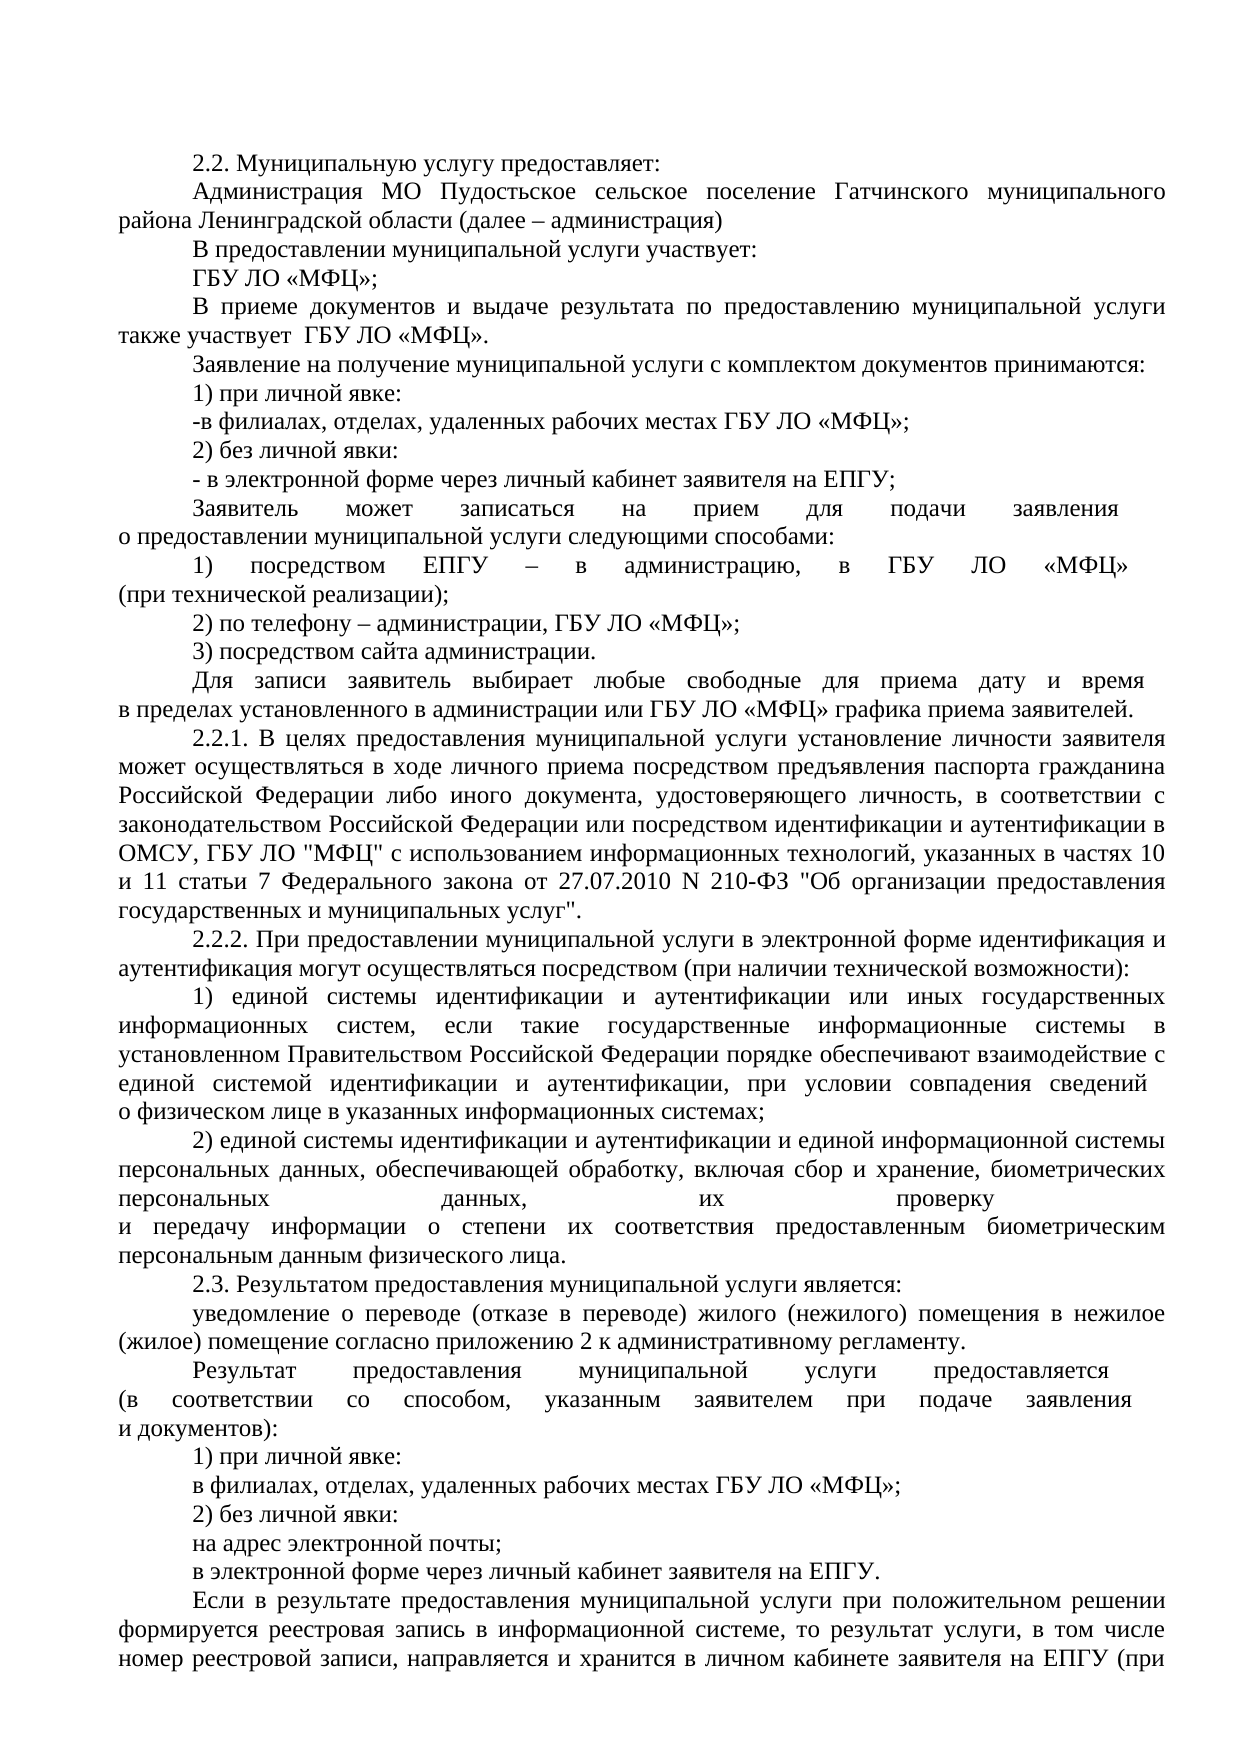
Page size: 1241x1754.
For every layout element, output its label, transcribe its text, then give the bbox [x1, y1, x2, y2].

text уведомление о переводе (отказе в переводе) жилого (нежилого) помещения в нежилое (жилое) помещение согласно приложению 2 к административному регламенту. [118, 1298, 1167, 1355]
text В предоставлении муниципальной услуги участвует: [118, 234, 1167, 263]
text ГБУ ЛО «МФЦ»; [118, 263, 1167, 291]
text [118, 1585, 1167, 1671]
text В приеме документов и выдаче результата по предоставлению муниципальной услуги также участвует ГБУ ЛО «МФЦ». [118, 291, 1167, 349]
text 2.2. Муниципальную услугу предоставляет: [118, 148, 1167, 176]
text -в филиалах, отделах, удаленных рабочих местах ГБУ ЛО «МФЦ»; [118, 406, 1167, 435]
text 2.3. Результатом предоставления муниципальной услуги является: [118, 1269, 1167, 1298]
text Администрация МО Пудостьское сельское поселение Гатчинского муниципального района Ленинградской области (далее – администрация) [118, 176, 1167, 234]
text 1) единой системы идентификации и аутентификации или иных государственных информационных систем, если такие государственные информационные системы в установленном Правительством Российской Федерации порядке обеспечивают взаимодействие с единой системой идентификации и аутентификации, при условии совпадения сведений о физическом лице в указанных информационных системах; [118, 981, 1167, 1125]
text Заявление на получение муниципальной услуги с комплектом документов принимаются: [118, 349, 1167, 378]
text 1) при личной явке: [118, 378, 1167, 406]
text Для записи заявитель выбирает любые свободные для приема дату и время в пределах установленного в администрации или ГБУ ЛО «МФЦ» графика приема заявителей. [118, 665, 1167, 723]
text - в электронной форме через личный кабинет заявителя на ЕПГУ; [118, 464, 1167, 493]
text 2) без личной явки: [118, 1499, 1167, 1528]
text 2) по телефону – администрации, ГБУ ЛО «МФЦ»; [118, 608, 1167, 636]
text в филиалах, отделах, удаленных рабочих местах ГБУ ЛО «МФЦ»; [118, 1470, 1167, 1499]
text 1) при личной явке: [118, 1441, 1167, 1470]
text 2) без личной явки: [118, 435, 1167, 464]
text 1) посредством ЕПГУ – в администрацию, в ГБУ ЛО «МФЦ» (при технической реализации); [118, 550, 1167, 608]
text Результат предоставления муниципальной услуги предоставляется (в соответствии со способом, указанным заявителем при подаче заявления и документов): [118, 1355, 1167, 1441]
text Заявитель может записаться на прием для подачи заявления о предоставлении муниципальной услуги следующими способами: [118, 493, 1167, 550]
text на адрес электронной почты; [118, 1528, 1167, 1556]
text 3) посредством сайта администрации. [118, 636, 1167, 665]
text 2) единой системы идентификации и аутентификации и единой информационной системы персональных данных, обеспечивающей обработку, включая сбор и хранение, биометрических персональных данных, их проверку и передачу информации о степени их соответствия предоставленным биометрическим персональным данным физического лица. [118, 1125, 1167, 1269]
text 2.2.2. При предоставлении муниципальной услуги в электронной форме идентификация и аутентификация могут осуществляться посредством (при наличии технической возможности): [118, 924, 1167, 981]
text в электронной форме через личный кабинет заявителя на ЕПГУ. [118, 1556, 1167, 1585]
text 2.2.1. В целях предоставления муниципальной услуги установление личности заявителя может осуществляться в ходе личного приема посредством предъявления паспорта гражданина Российской Федерации либо иного документа, удостоверяющего личность, в соответствии с законодательством Российской Федерации или посредством идентификации и аутентификации в ОМСУ, ГБУ ЛО "МФЦ" с использованием информационных технологий, указанных в частях 10 и 11 статьи 7 Федерального закона от 27.07.2010 N 210-ФЗ "Об организации предоставления государственных и муниципальных услуг". [118, 723, 1167, 924]
